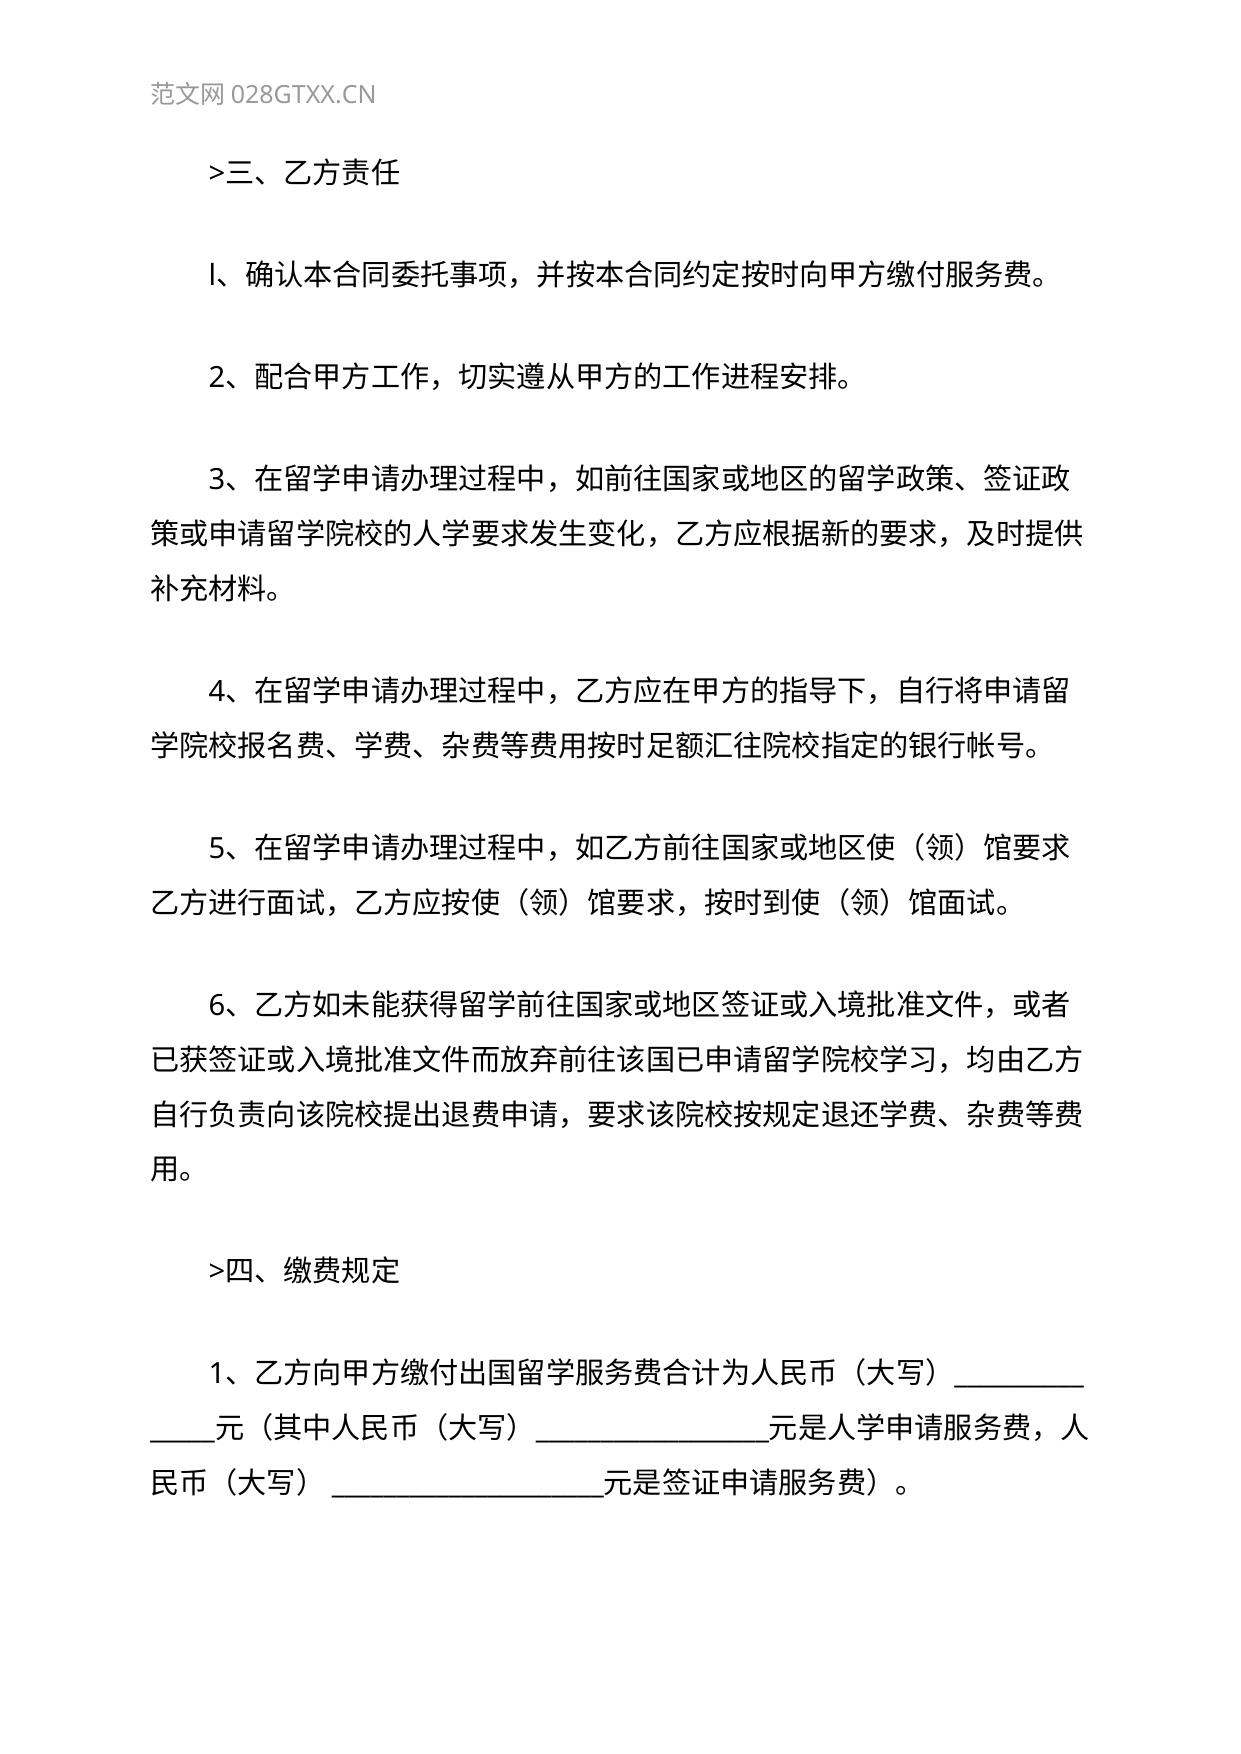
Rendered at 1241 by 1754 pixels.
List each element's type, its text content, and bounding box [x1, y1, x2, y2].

text 6、乙方如未能获得留学前往国家或地区签证或入境批准文件，或者已获签证或入境批准文件而放弃前往该国已申请留学院校学习，均由乙方自行负责向该院校提出退费申请，要求该院校按规定退还学费、杂费等费用。 [150, 981, 1090, 1188]
text 1、乙方向甲方缴付出国留学服务费合计为人民币（大写）_______________元（其中人民币（大写）__________________元是人学申请服务费，人民币（大写） _____________________元是签证申请服务费）。 [150, 1350, 1090, 1502]
text >三、乙方责任 [150, 150, 1090, 192]
text 4、在留学申请办理过程中，乙方应在甲方的指导下，自行将申请留学院校报名费、学费、杂费等费用按时足额汇往院校指定的银行帐号。 [150, 668, 1090, 765]
text 5、在留学申请办理过程中，如乙方前往国家或地区使（领）馆要求乙方进行面试，乙方应按使（领）馆要求，按时到使（领）馆面试。 [150, 824, 1090, 922]
text l、确认本合同委托事项，并按本合同约定按时向甲方缴付服务费。 [150, 252, 1090, 294]
text 2、配合甲方工作，切实遵从甲方的工作进程安排。 [150, 354, 1090, 396]
text 3、在留学申请办理过程中，如前往国家或地区的留学政策、签证政策或申请留学院校的人学要求发生变化，乙方应根据新的要求，及时提供补充材料。 [150, 456, 1090, 608]
text >四、缴费规定 [150, 1248, 1090, 1290]
